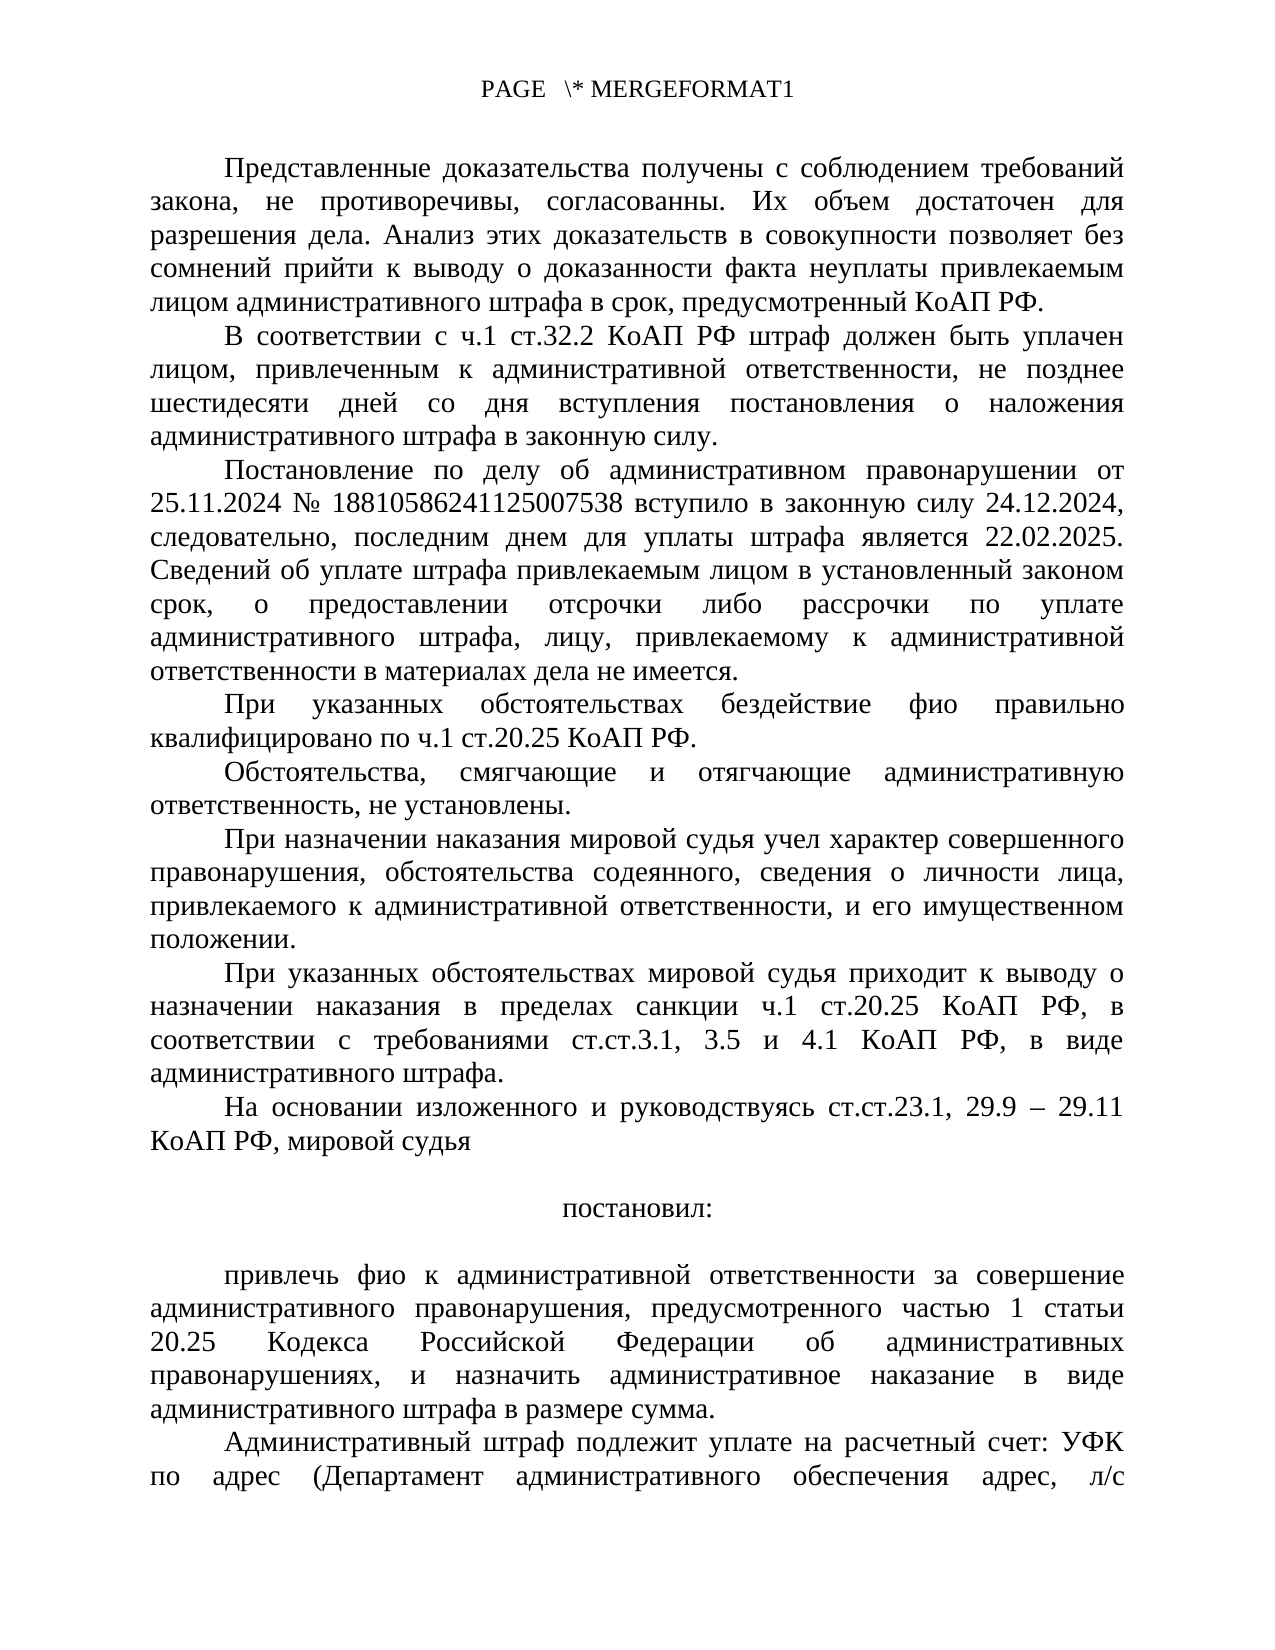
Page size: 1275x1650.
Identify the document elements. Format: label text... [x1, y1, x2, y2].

text Представленные доказательства получены с соблюдением требований закона, не противоречивы, согласованны. Их объем достаточен для разрешения дела. Анализ этих доказательств в совокупности позволяет без сомнений прийти к выводу о доказанности факта неуплаты привлекаемым лицом административного штрафа в срок, предусмотренный КоАП РФ. [150, 150, 1125, 318]
text привлечь фио к административной ответственности за совершение административного правонарушения, предусмотренного частью 1 статьи 20.25 Кодекса Российской Федерации об административных правонарушениях, и назначить административное наказание в виде административного штрафа в размере сумма. [150, 1257, 1125, 1424]
text На основании изложенного и руководствуясь ст.ст.23.1, 29.9 – 29.11 КоАП РФ, мировой судья [150, 1089, 1125, 1156]
text При назначении наказания мировой судья учел характер совершенного правонарушения, обстоятельства содеянного, сведения о личности лица, привлекаемого к административной ответственности, и его имущественном положении. [150, 821, 1125, 955]
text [150, 1424, 1125, 1492]
text В соответствии с ч.1 ст.32.2 КоАП РФ штраф должен быть уплачен лицом, привлеченным к административной ответственности, не позднее шестидесяти дней со дня вступления постановления о наложения административного штрафа в законную силу. [150, 318, 1125, 452]
text При указанных обстоятельствах мировой судья приходит к выводу о назначении наказания в пределах санкции ч.1 ст.20.25 КоАП РФ, в соответствии с требованиями ст.ст.3.1, 3.5 и 4.1 КоАП РФ, в виде административного штрафа. [150, 955, 1125, 1089]
text Постановление по делу об административном правонарушении от 25.11.2024 № 18810586241125007538 вступило в законную силу 24.12.2024, следовательно, последним днем для уплаты штрафа является 22.02.2025. Сведений об уплате штрафа привлекаемым лицом в установленный законом срок, о предоставлении отсрочки либо рассрочки по уплате административного штрафа, лицу, привлекаемому к административной ответственности в материалах дела не имеется. [150, 452, 1125, 687]
text постановил: [150, 1190, 1125, 1223]
text При указанных обстоятельствах бездействие фио правильно квалифицировано по ч.1 ст.20.25 КоАП РФ. [150, 687, 1125, 754]
text Обстоятельства, смягчающие и отягчающие административную ответственность, не установлены. [150, 754, 1125, 821]
